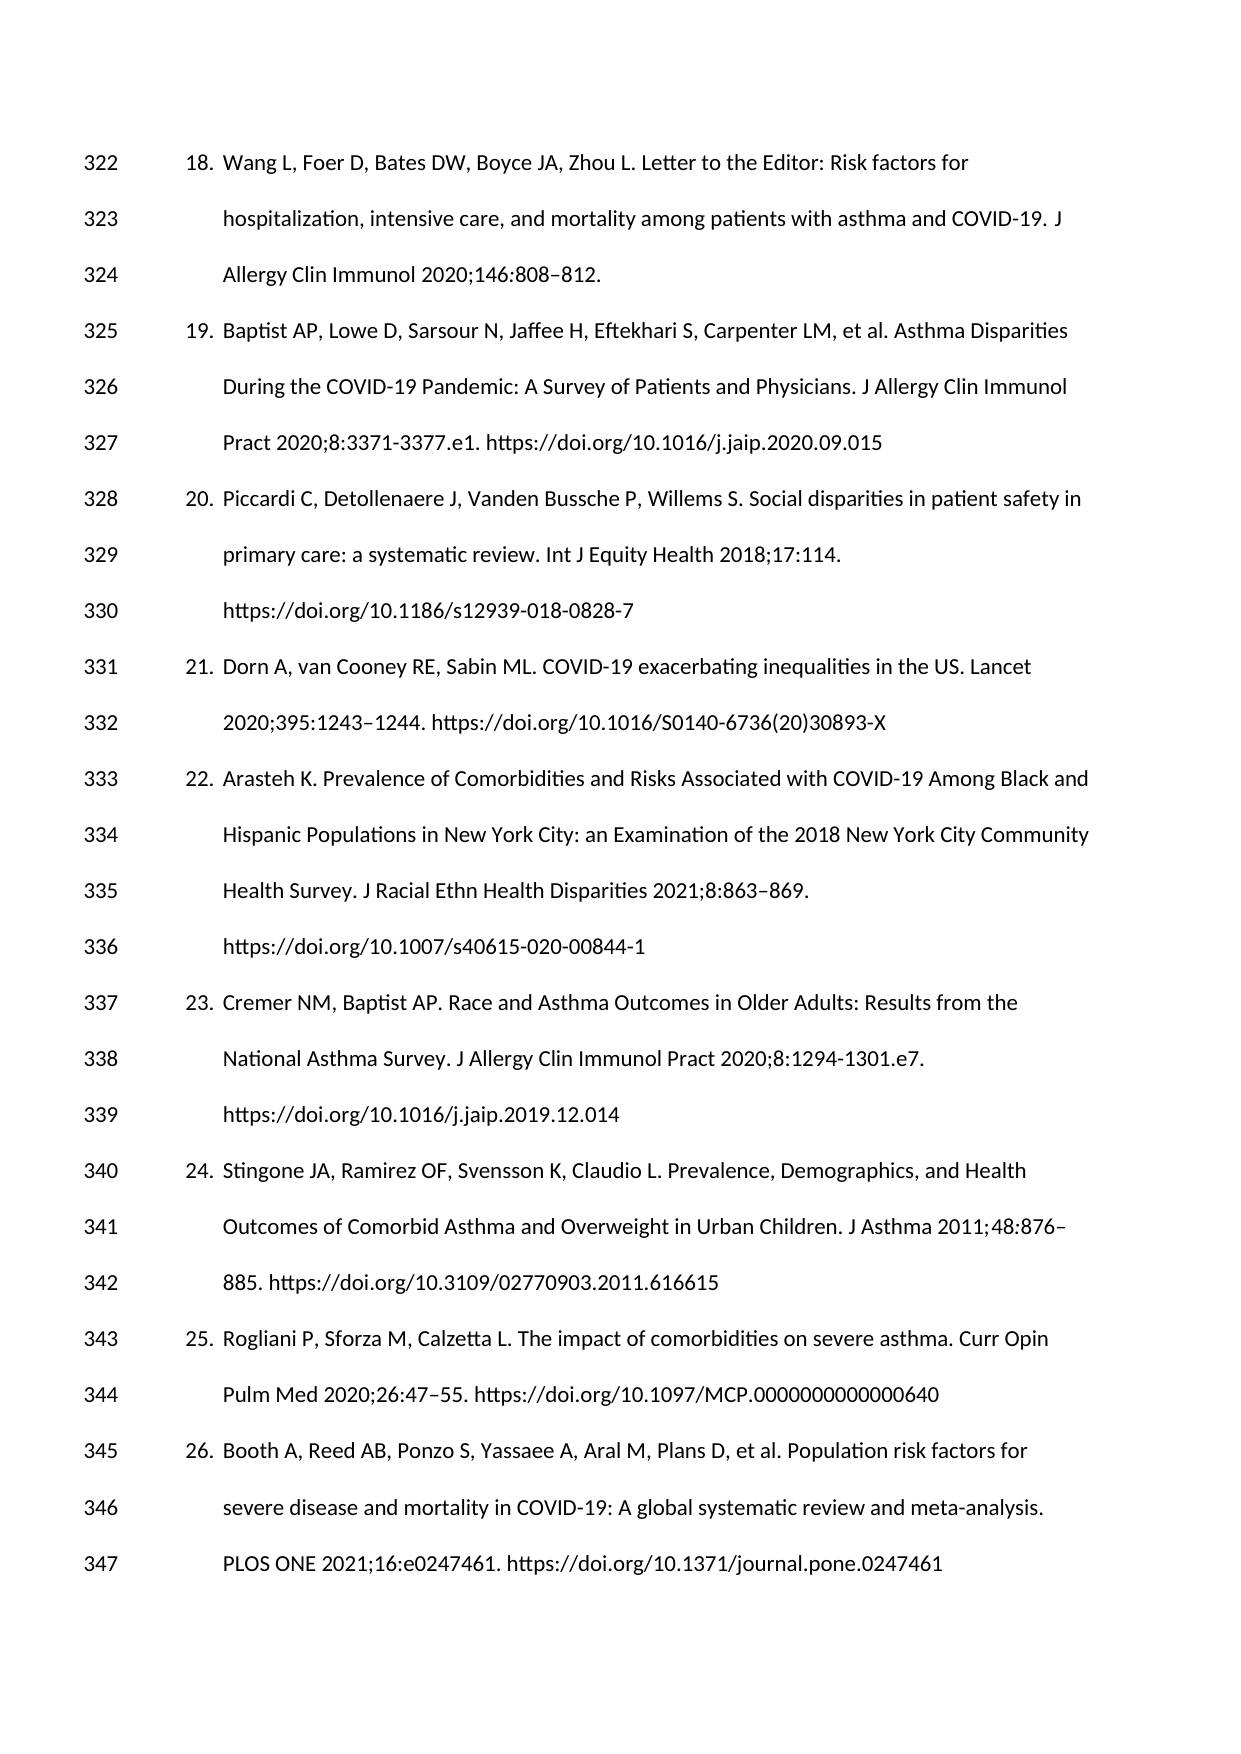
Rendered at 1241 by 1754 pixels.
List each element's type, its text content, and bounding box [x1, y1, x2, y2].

list Piccardi C, Detollenaere J, Vanden Bussche P, Willems S. Social disparities in patient safety in primary care: a systematic review. Int J Equity Health 2018;17:114. https://doi.org/10.1186/s12939-018-0828-7 [185, 484, 1093, 624]
list Dorn A, van Cooney RE, Sabin ML. COVID-19 exacerbating inequalities in the US. Lancet 2020;395:1243–1244. https://doi.org/10.1016/S0140-6736(20)30893-X [185, 652, 1093, 736]
list Rogliani P, Sforza M, Calzetta L. The impact of comorbidities on severe asthma. Curr Opin Pulm Med 2020;26:47–55. https://doi.org/10.1097/MCP.0000000000000640 [185, 1324, 1093, 1408]
list Baptist AP, Lowe D, Sarsour N, Jaffee H, Eftekhari S, Carpenter LM, et al. Asthma Disparities During the COVID-19 Pandemic: A Survey of Patients and Physicians. J Allergy Clin Immunol Pract 2020;8:3371-3377.e1. https://doi.org/10.1016/j.jaip.2020.09.015 [185, 316, 1093, 456]
list Arasteh K. Prevalence of Comorbidities and Risks Associated with COVID-19 Among Black and Hispanic Populations in New York City: an Examination of the 2018 New York City Community Health Survey. J Racial Ethn Health Disparities 2021;8:863–869. https://doi.org/10.1007/s40615-020-00844-1 [185, 764, 1093, 960]
list Booth A, Reed AB, Ponzo S, Yassaee A, Aral M, Plans D, et al. Population risk factors for severe disease and mortality in COVID-19: A global systematic review and meta-analysis. PLOS ONE 2021;16:e0247461. https://doi.org/10.1371/journal.pone.0247461 [185, 1437, 1093, 1577]
list Stingone JA, Ramirez OF, Svensson K, Claudio L. Prevalence, Demographics, and Health Outcomes of Comorbid Asthma and Overweight in Urban Children. J Asthma 2011;48:876–885. https://doi.org/10.3109/02770903.2011.616615 [185, 1156, 1093, 1296]
list Wang L, Foer D, Bates DW, Boyce JA, Zhou L. Letter to the Editor: Risk factors for hospitalization, intensive care, and mortality among patients with asthma and COVID-19. J Allergy Clin Immunol 2020;146:808–812. [185, 148, 1093, 288]
list Cremer NM, Baptist AP. Race and Asthma Outcomes in Older Adults: Results from the National Asthma Survey. J Allergy Clin Immunol Pract 2020;8:1294-1301.e7. https://doi.org/10.1016/j.jaip.2019.12.014 [185, 988, 1093, 1128]
